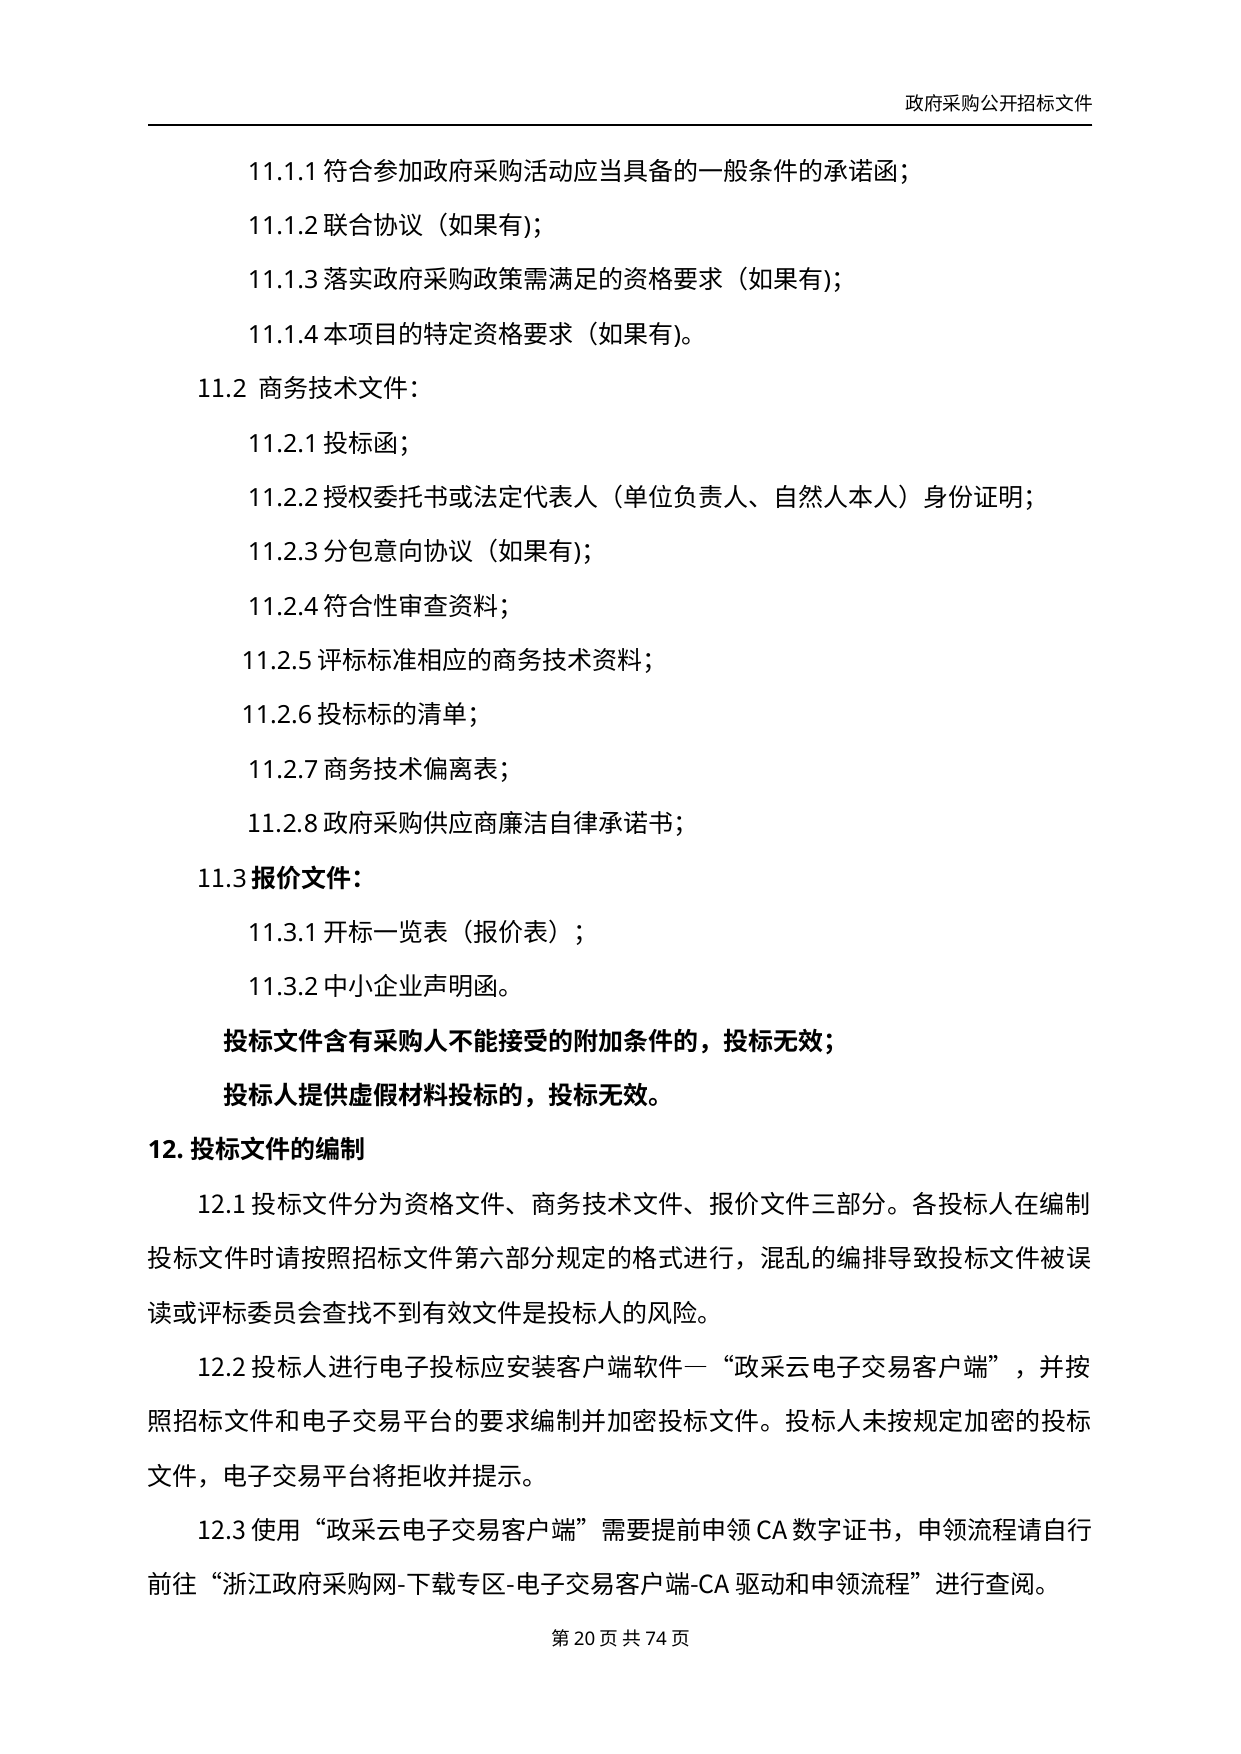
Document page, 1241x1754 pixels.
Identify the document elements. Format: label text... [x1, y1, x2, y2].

text 11.2 商务技术文件： [148, 369, 1092, 405]
text 11.3.1开标一览表（报价表）； [148, 912, 1092, 949]
text 11.2.3分包意向协议（如果有)； [148, 532, 1092, 568]
text 11.2.2授权委托书或法定代表人（单位负责人、自然人本人）身份证明； [148, 477, 1092, 514]
text 11.3.2中小企业声明函。 [148, 967, 1092, 1003]
text 12.1投标文件分为资格文件、商务技术文件、报价文件三部分。各投标人在编制投标文件时请按照招标文件第六部分规定的格式进行，混乱的编排导致投标文件被误读或评标委员会查找不到有效文件是投标人的风险。 [148, 1184, 1092, 1329]
text 11.2.8政府采购供应商廉洁自律承诺书； [148, 804, 1092, 840]
text 11.2.4符合性审查资料； [148, 586, 1092, 622]
text 11.2.7商务技术偏离表； [148, 749, 1092, 786]
text 11.1.4本项目的特定资格要求（如果有)。 [148, 314, 1092, 351]
text 11.2.1投标函； [148, 423, 1092, 459]
text 11.1.1符合参加政府采购活动应当具备的一般条件的承诺函； [148, 151, 1092, 187]
text 11.1.2联合协议（如果有)； [148, 206, 1092, 242]
text 投标人提供虚假材料投标的，投标无效。 [148, 1076, 1092, 1112]
text 11.3报价文件： [148, 858, 1092, 894]
text 投标文件含有采购人不能接受的附加条件的，投标无效； [148, 1021, 1092, 1057]
text 12. 投标文件的编制 [148, 1130, 1092, 1166]
text 11.2.6投标标的清单； [191, 695, 1092, 731]
text 12.2投标人进行电子投标应安装客户端软件—“政采云电子交易客户端”，并按照招标文件和电子交易平台的要求编制并加密投标文件。投标人未按规定加密的投标文件，电子交易平台将拒收并提示。 [148, 1347, 1092, 1492]
text 12.3使用“政采云电子交易客户端”需要提前申领CA数字证书，申领流程请自行前往“浙江政府采购网-下载专区-电子交易客户端-CA驱动和申领流程”进行查阅。 [148, 1511, 1092, 1601]
text 11.2.5评标标准相应的商务技术资料； [191, 641, 1092, 677]
text 11.1.3落实政府采购政策需满足的资格要求（如果有)； [148, 260, 1092, 296]
